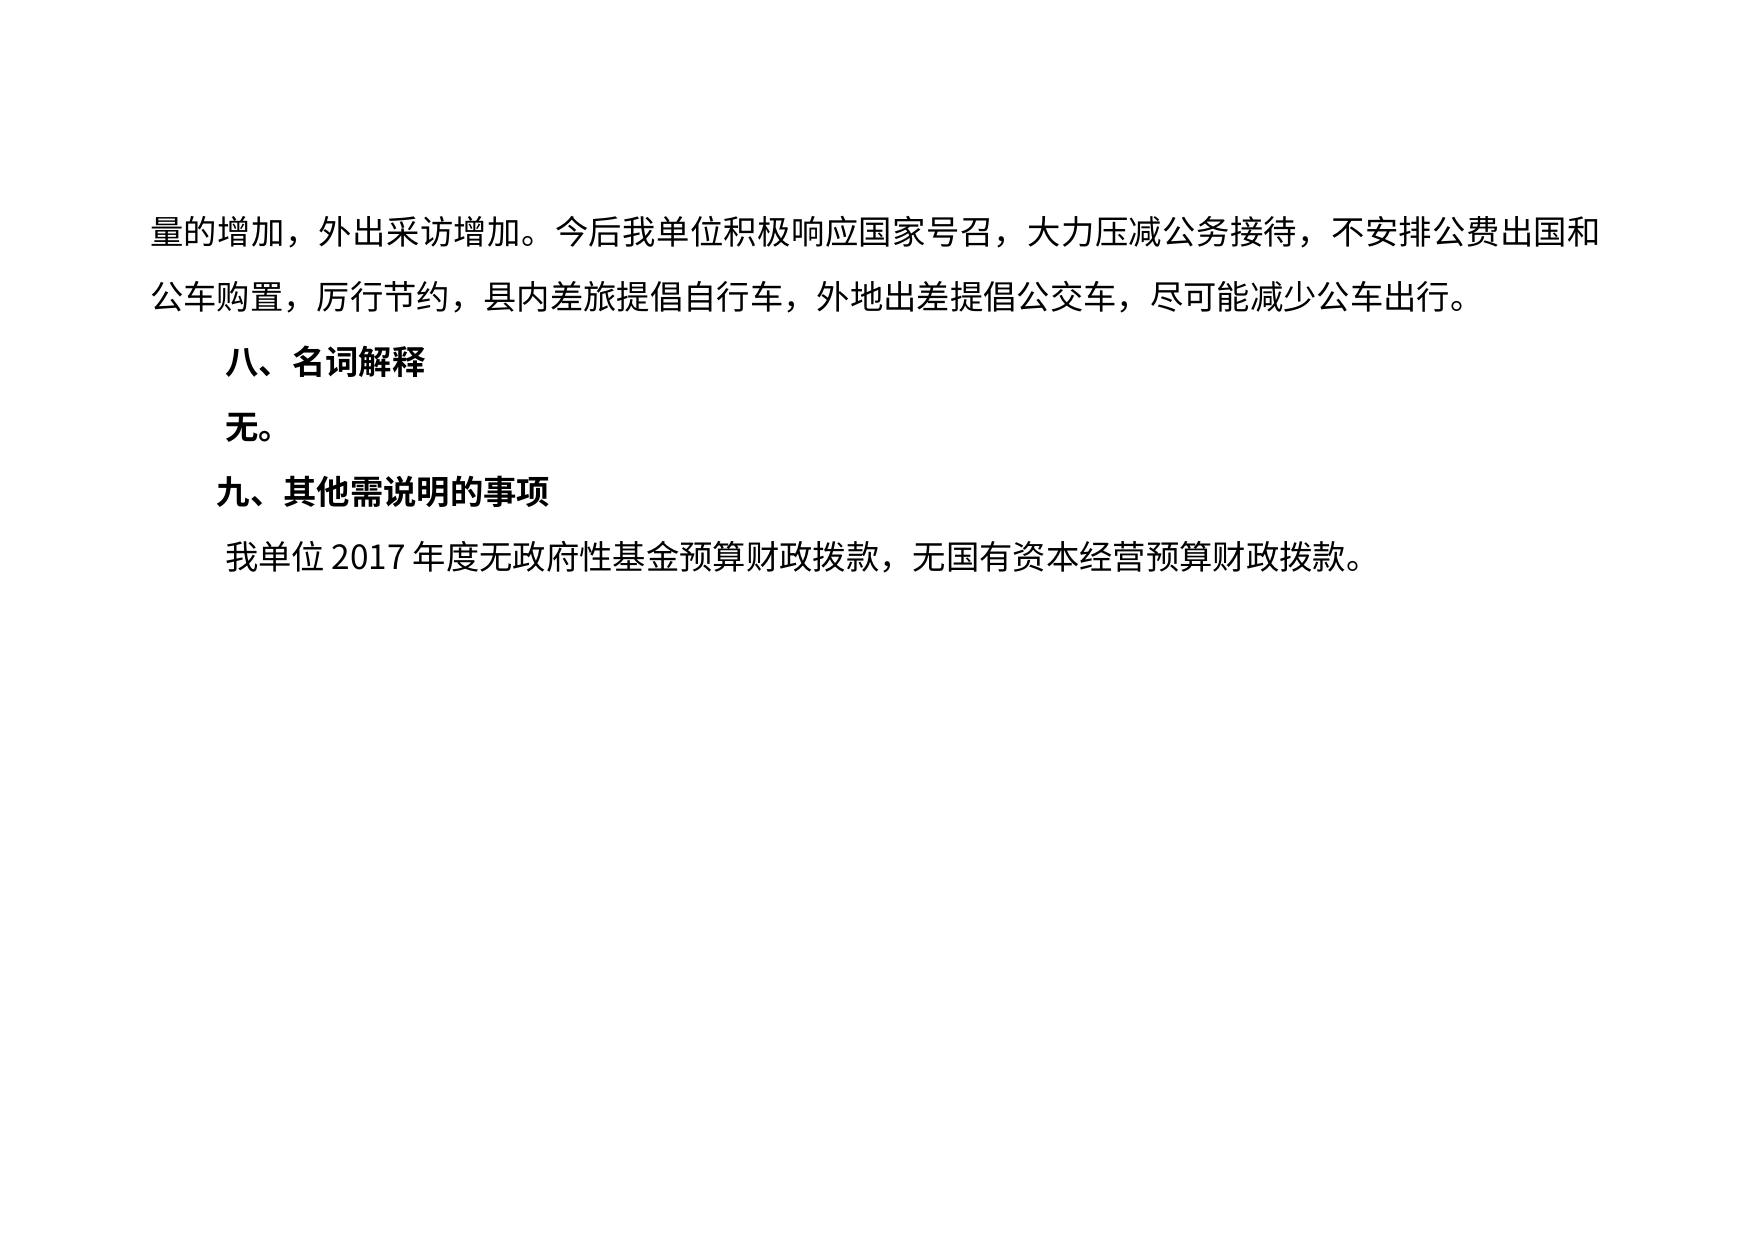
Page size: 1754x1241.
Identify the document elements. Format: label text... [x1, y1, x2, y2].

text 无。 [150, 393, 1604, 458]
text 九、其他需说明的事项 [150, 458, 1604, 523]
text 八、名词解释 [150, 328, 1604, 393]
text 我单位2017年度无政府性基金预算财政拨款，无国有资本经营预算财政拨款。 [150, 523, 1604, 588]
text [150, 198, 1604, 328]
